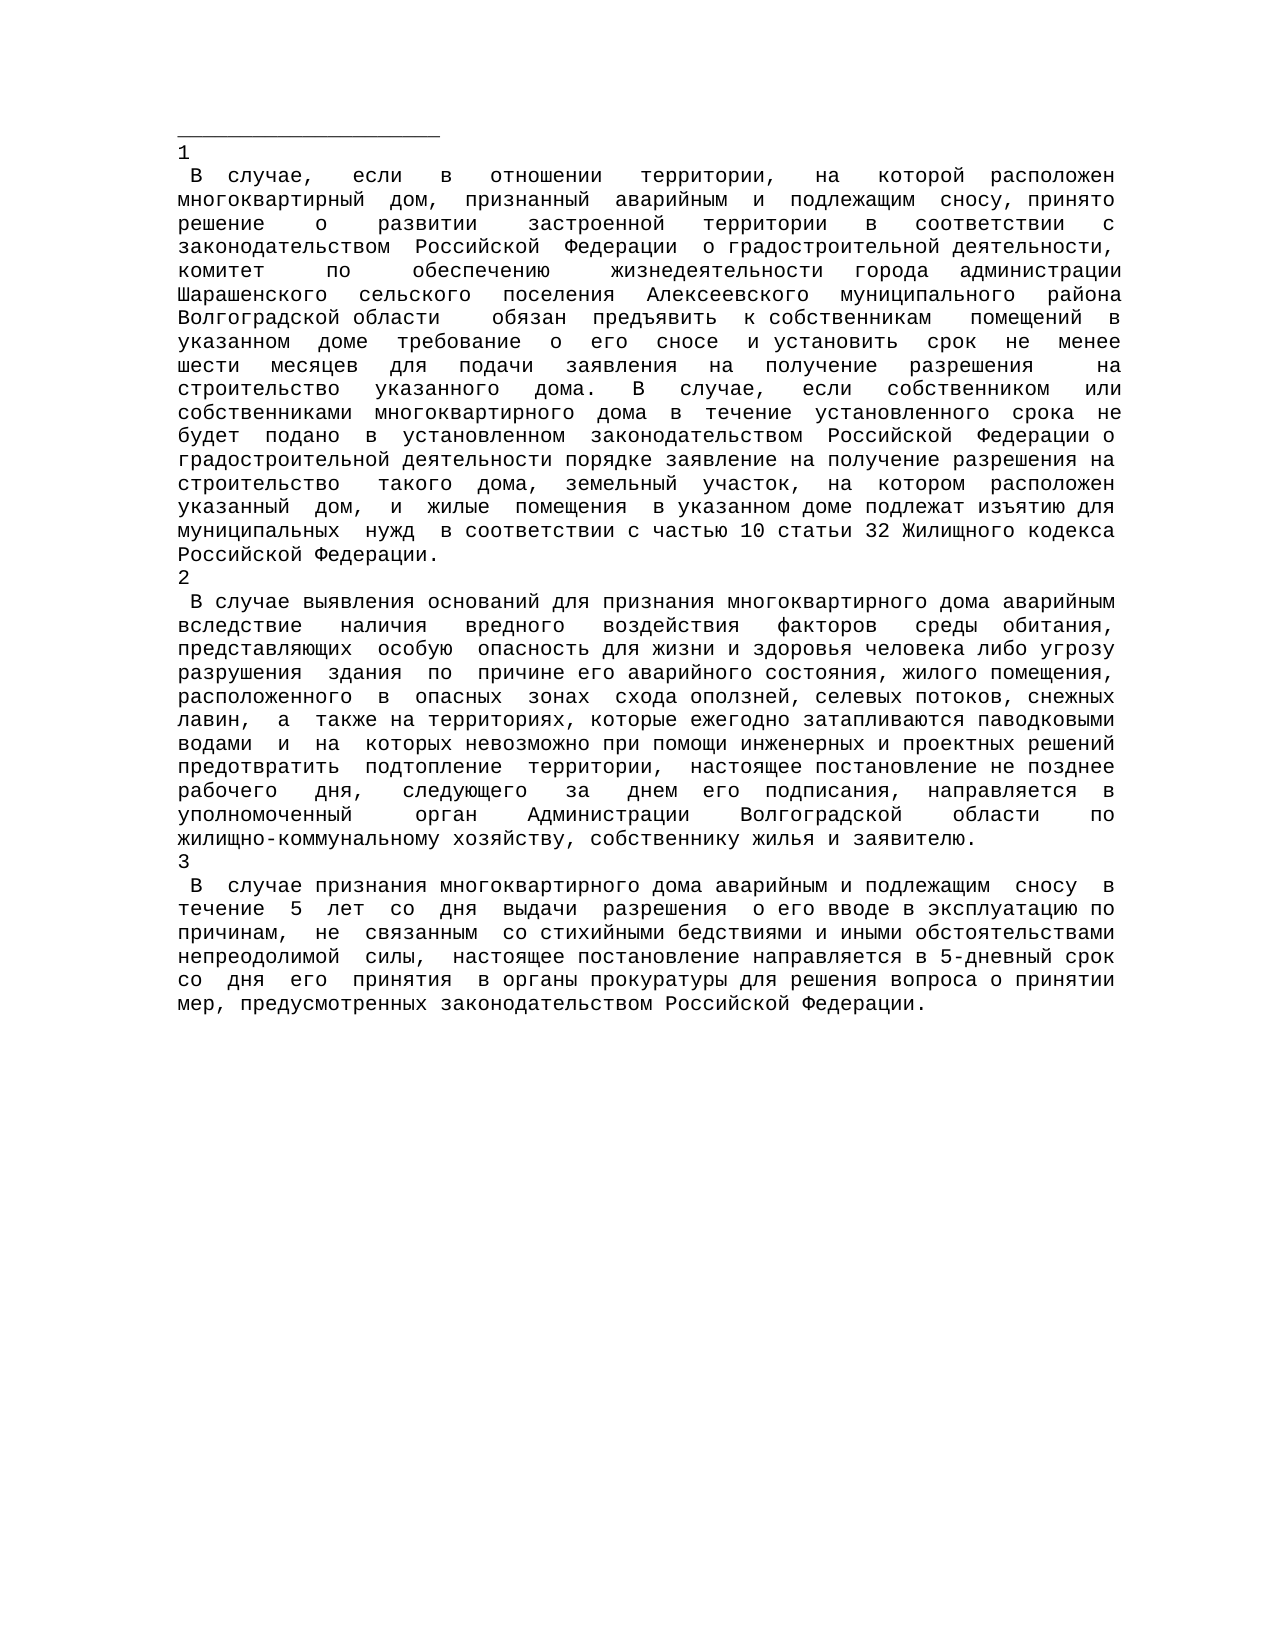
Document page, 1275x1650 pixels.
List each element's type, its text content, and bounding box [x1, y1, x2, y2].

text 3 [177, 851, 1122, 875]
text предотвратить подтопление территории, настоящее постановление не позднее [177, 757, 1122, 780]
text расположенного в опасных зонах схода оползней, селевых потоков, снежных [177, 686, 1122, 709]
text В случае признания многоквартирного дома аварийным и подлежащим сносу в [177, 875, 1122, 898]
text муниципальных нужд в соответствии с частью 10 статьи 32 Жилищного кодекса [177, 520, 1122, 544]
text градостроительной деятельности порядке заявление на получение разрешения на [177, 449, 1122, 473]
text В случае выявления оснований для признания многоквартирного дома аварийным [177, 591, 1122, 615]
text 1 [177, 142, 1122, 165]
text уполномоченный орган Администрации Волгоградской области по [177, 804, 1122, 827]
text течение 5 лет со дня выдачи разрешения о его вводе в эксплуатацию по [177, 898, 1122, 922]
text разрушения здания по причине его аварийного состояния, жилого помещения, [177, 662, 1122, 686]
text причинам, не связанным со стихийными бедствиями и иными обстоятельствами [177, 922, 1122, 946]
text водами и на которых невозможно при помощи инженерных и проектных решений [177, 733, 1122, 757]
text 2 [177, 567, 1122, 591]
text лавин, а также на территориях, которые ежегодно затапливаются паводковыми [177, 709, 1122, 733]
text непреодолимой силы, настоящее постановление направляется в 5-дневный срок [177, 946, 1122, 969]
text законодательством Российской Федерации о градостроительной деятельности, [177, 236, 1122, 260]
text Российской Федерации. [177, 544, 1122, 567]
text решение о развитии застроенной территории в соответствии с [177, 213, 1122, 236]
text многоквартирный дом, признанный аварийным и подлежащим сносу, принято [177, 189, 1122, 213]
text _____________________ [177, 118, 1122, 142]
text жилищно-коммунальному хозяйству, собственнику жилья и заявителю. [177, 827, 1122, 851]
text указанный дом, и жилые помещения в указанном доме подлежат изъятию для [177, 496, 1122, 520]
text со дня его принятия в органы прокуратуры для решения вопроса о принятии [177, 969, 1122, 993]
text комитет по обеспечению жизнедеятельности города администрации Шарашенского сельского поселения Алексеевского муниципального района Волгоградской области обязан предъявить к собственникам помещений в указанном доме требование о его сносе и установить срок не менее шести месяцев для подачи заявления на получение разрешения на строительство указанного дома. В случае, если собственником или собственниками многоквартирного дома в течение установленного срока не будет подано в установленном законодательством Российской Федерации о [177, 260, 1122, 449]
text В случае, если в отношении территории, на которой расположен [177, 165, 1122, 189]
text строительство такого дома, земельный участок, на котором расположен [177, 473, 1122, 496]
text представляющих особую опасность для жизни и здоровья человека либо угрозу [177, 638, 1122, 662]
text вследствие наличия вредного воздействия факторов среды обитания, [177, 615, 1122, 638]
text рабочего дня, следующего за днем его подписания, направляется в [177, 780, 1122, 804]
text мер, предусмотренных законодательством Российской Федерации. [177, 993, 1122, 1017]
